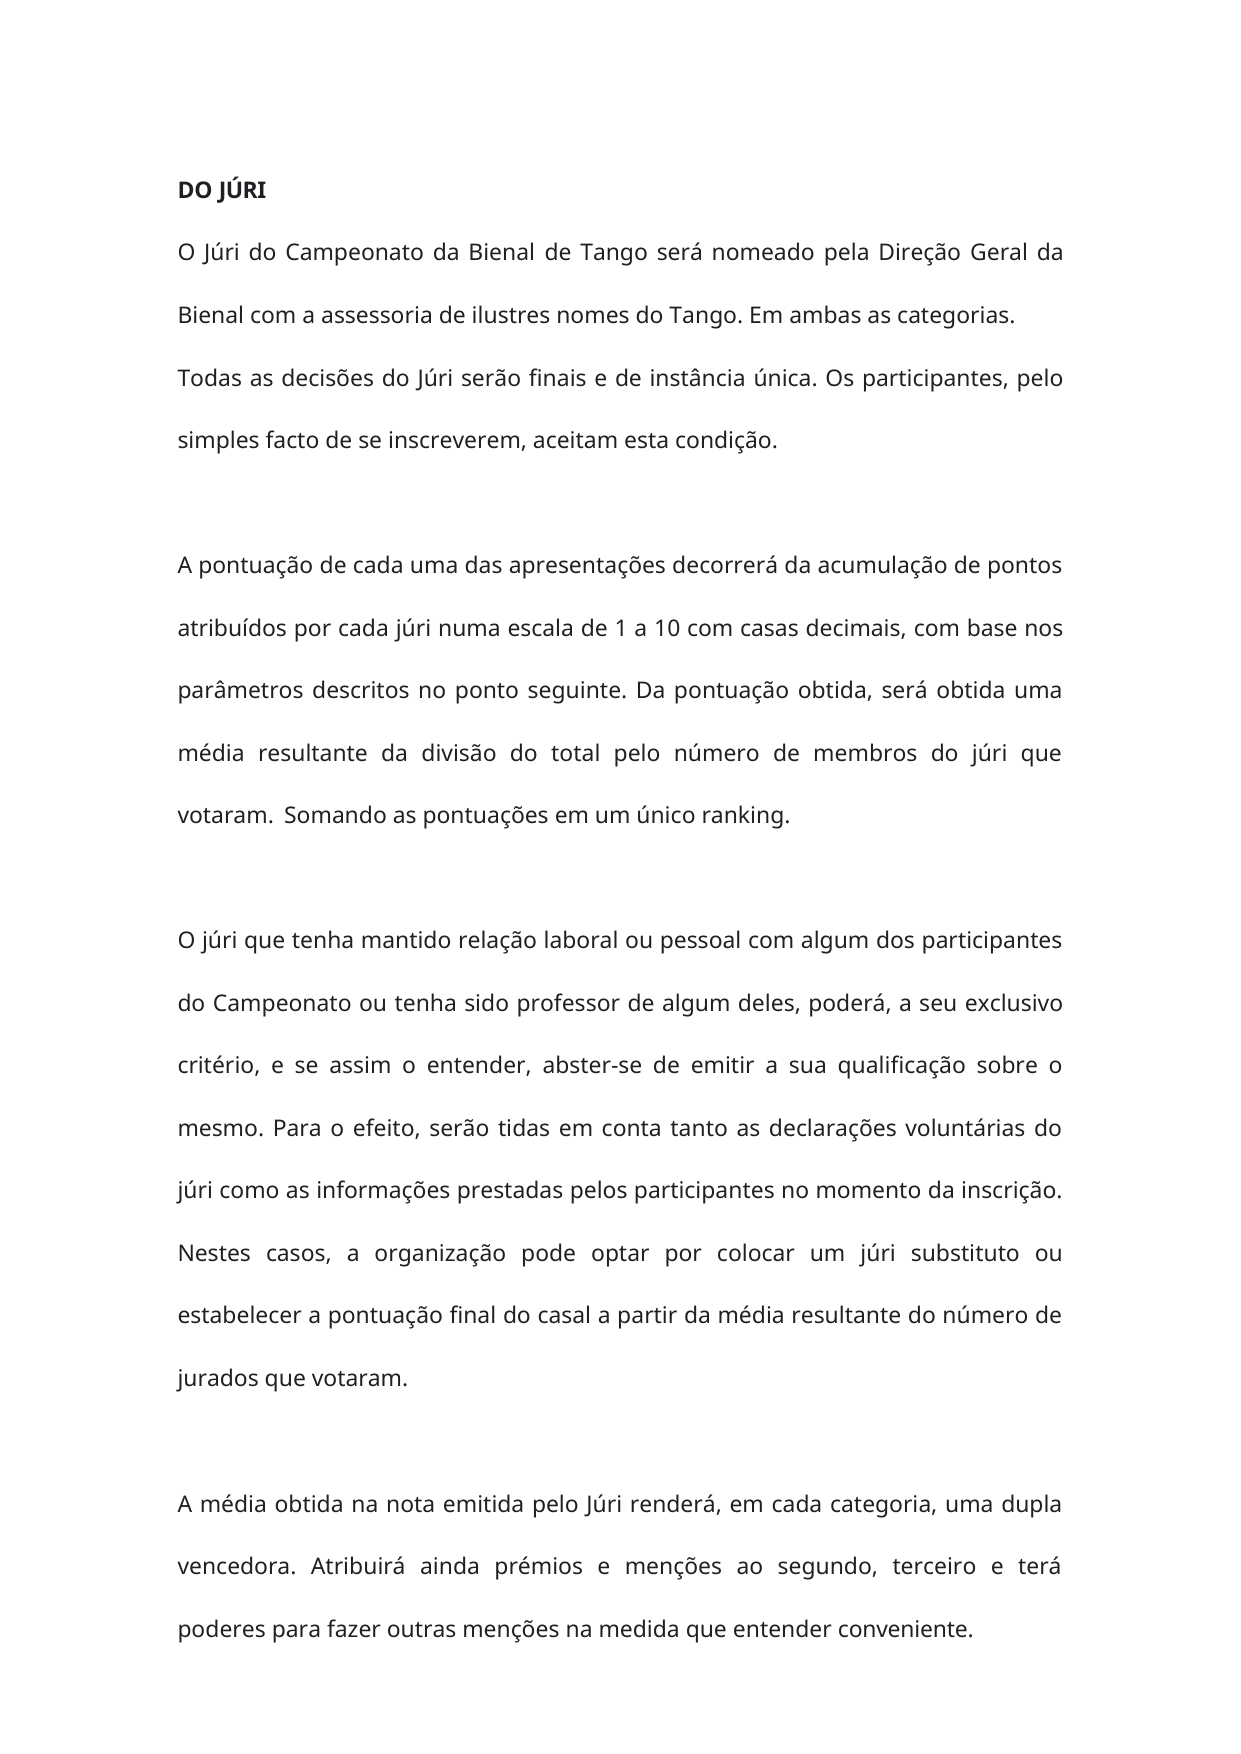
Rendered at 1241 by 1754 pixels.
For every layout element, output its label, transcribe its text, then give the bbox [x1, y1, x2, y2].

subtitle DO JÚRI [177, 174, 1076, 205]
text O Júri do Campeonato da Bienal de Tango será nomeado pela Direção Geral da Bienal com a assessoria de ilustres nomes do Tango. Em ambas as categorias. [177, 236, 1064, 330]
text O júri que tenha mantido relação laboral ou pessoal com algum dos participantes do Campeonato ou tenha sido professor de algum deles, poderá, a seu exclusivo critério, e se assim o entender, abster-se de emitir a sua qualificação sobre o mesmo. Para o efeito, serão tidas em conta tanto as declarações voluntárias do júri como as informações prestadas pelos participantes no momento da inscrição. Nestes casos, a organização pode optar por colocar um júri substituto ou estabelecer a pontuação final do casal a partir da média resultante do número de jurados que votaram. [177, 924, 1063, 1393]
text A média obtida na nota emitida pelo Júri renderá, em cada categoria, uma dupla vencedora. Atribuirá ainda prémios e menções ao segundo, terceiro e terá poderes para fazer outras menções na medida que entender conveniente. [177, 1488, 1063, 1644]
text Todas as decisões do Júri serão finais e de instância única. Os participantes, pelo simples facto de se inscreverem, aceitam esta condição. [177, 361, 1063, 455]
text A pontuação de cada uma das apresentações decorrerá da acumulação de pontos atribuídos por cada júri numa escala de 1 a 10 com casas decimais, com base nos parâmetros descritos no ponto seguinte. Da pontuação obtida, será obtida uma média resultante da divisão do total pelo número de membros do júri que votaram. Somando as pontuações em um único ranking. [177, 549, 1064, 830]
